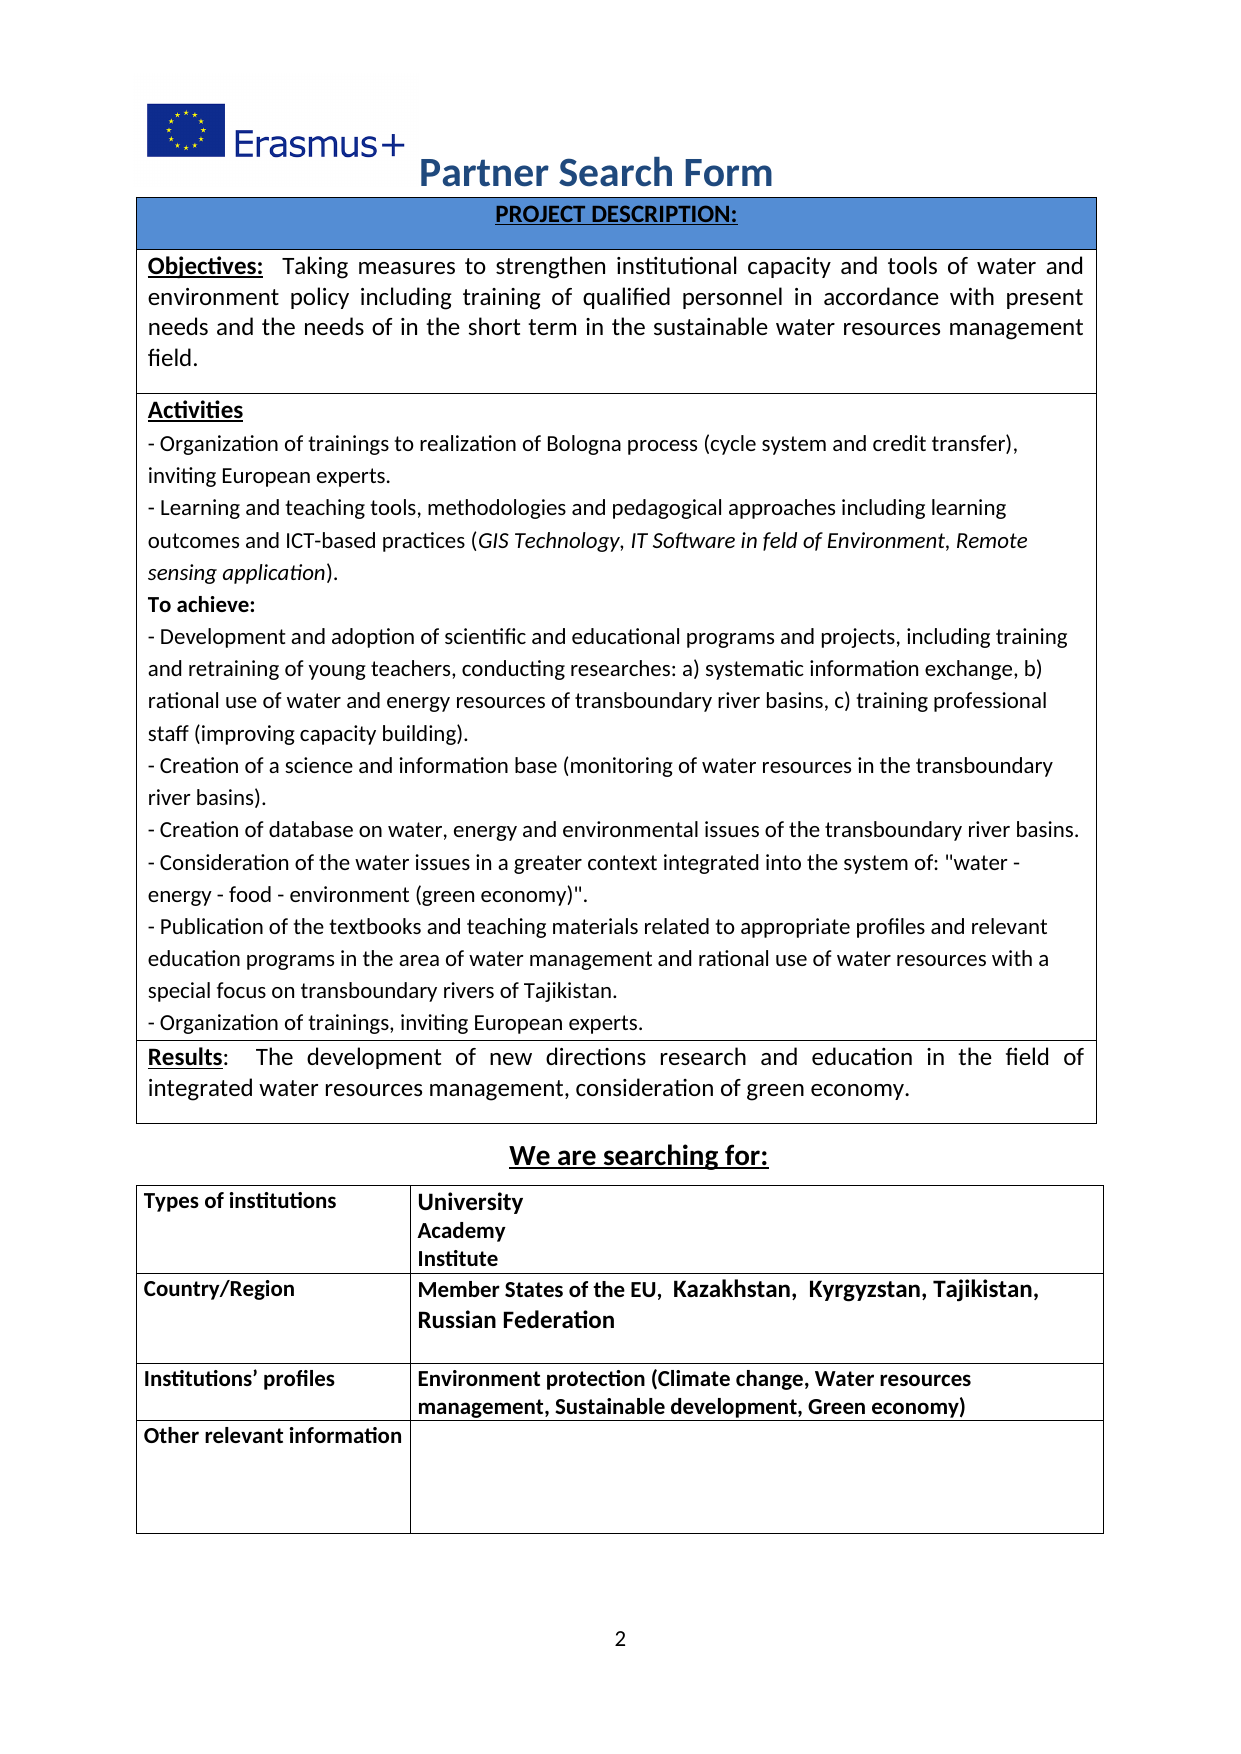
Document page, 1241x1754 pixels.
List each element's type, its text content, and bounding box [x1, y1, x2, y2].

table_header University Academy Institute [411, 1186, 1103, 1273]
table_cell Country/Region [137, 1274, 410, 1363]
text We are searching for: [185, 1137, 1092, 1172]
table_cell Objectives: Taking measures to strengthen institutional capacity and tools of water and environment policy including training of qualified personnel in accordance with present needs and the needs of in the short term in the sustainable water resources management field. [137, 250, 1096, 393]
table_header PROJECT DESCRIPTION: [137, 198, 1096, 249]
table_cell Institutions’ profiles [137, 1364, 410, 1420]
table_cell Results: The development of new directions research and education in the field of integrated water resources management, consideration of green economy. [137, 1041, 1096, 1123]
picture [132, 73, 419, 187]
table_cell Activities - Organization of trainings to realization of Bologna process (cycle system and credit transfer), inviting European experts. - Learning and teaching tools, methodologies and pedagogical approaches including learning outcomes and ICT-based practices (GIS Technology, IT Software in feld of Environment, Remote sensing application). To achieve: - Development and adoption of scientific and educational programs and projects, including training and retraining of young teachers, conducting researches: a) systematic information exchange, b) rational use of water and energy resources of transboundary river basins, c) training professional staff (improving capacity building). - Creation of a science and information base (monitoring of water resources in the transboundary river basins). - Creation of database on water, energy and environmental issues of the transboundary river basins. - Consideration of the water issues in a greater context integrated into the system of: "water - energy - food - environment (green economy)". - Publication of the textbooks and teaching materials related to appropriate profiles and relevant education programs in the area of water management and rational use of water resources with a special focus on transboundary rivers of Tajikistan. - Organization of trainings, inviting European experts. [137, 394, 1096, 1040]
table_cell Environment protection (Climate change, Water resources management, Sustainable development, Green economy) [411, 1364, 1103, 1420]
table_cell Other relevant information [137, 1421, 410, 1533]
table_cell Member States of the EU, , , , [411, 1274, 1103, 1363]
table_header Types of institutions [137, 1186, 410, 1273]
table_cell [411, 1421, 1103, 1533]
